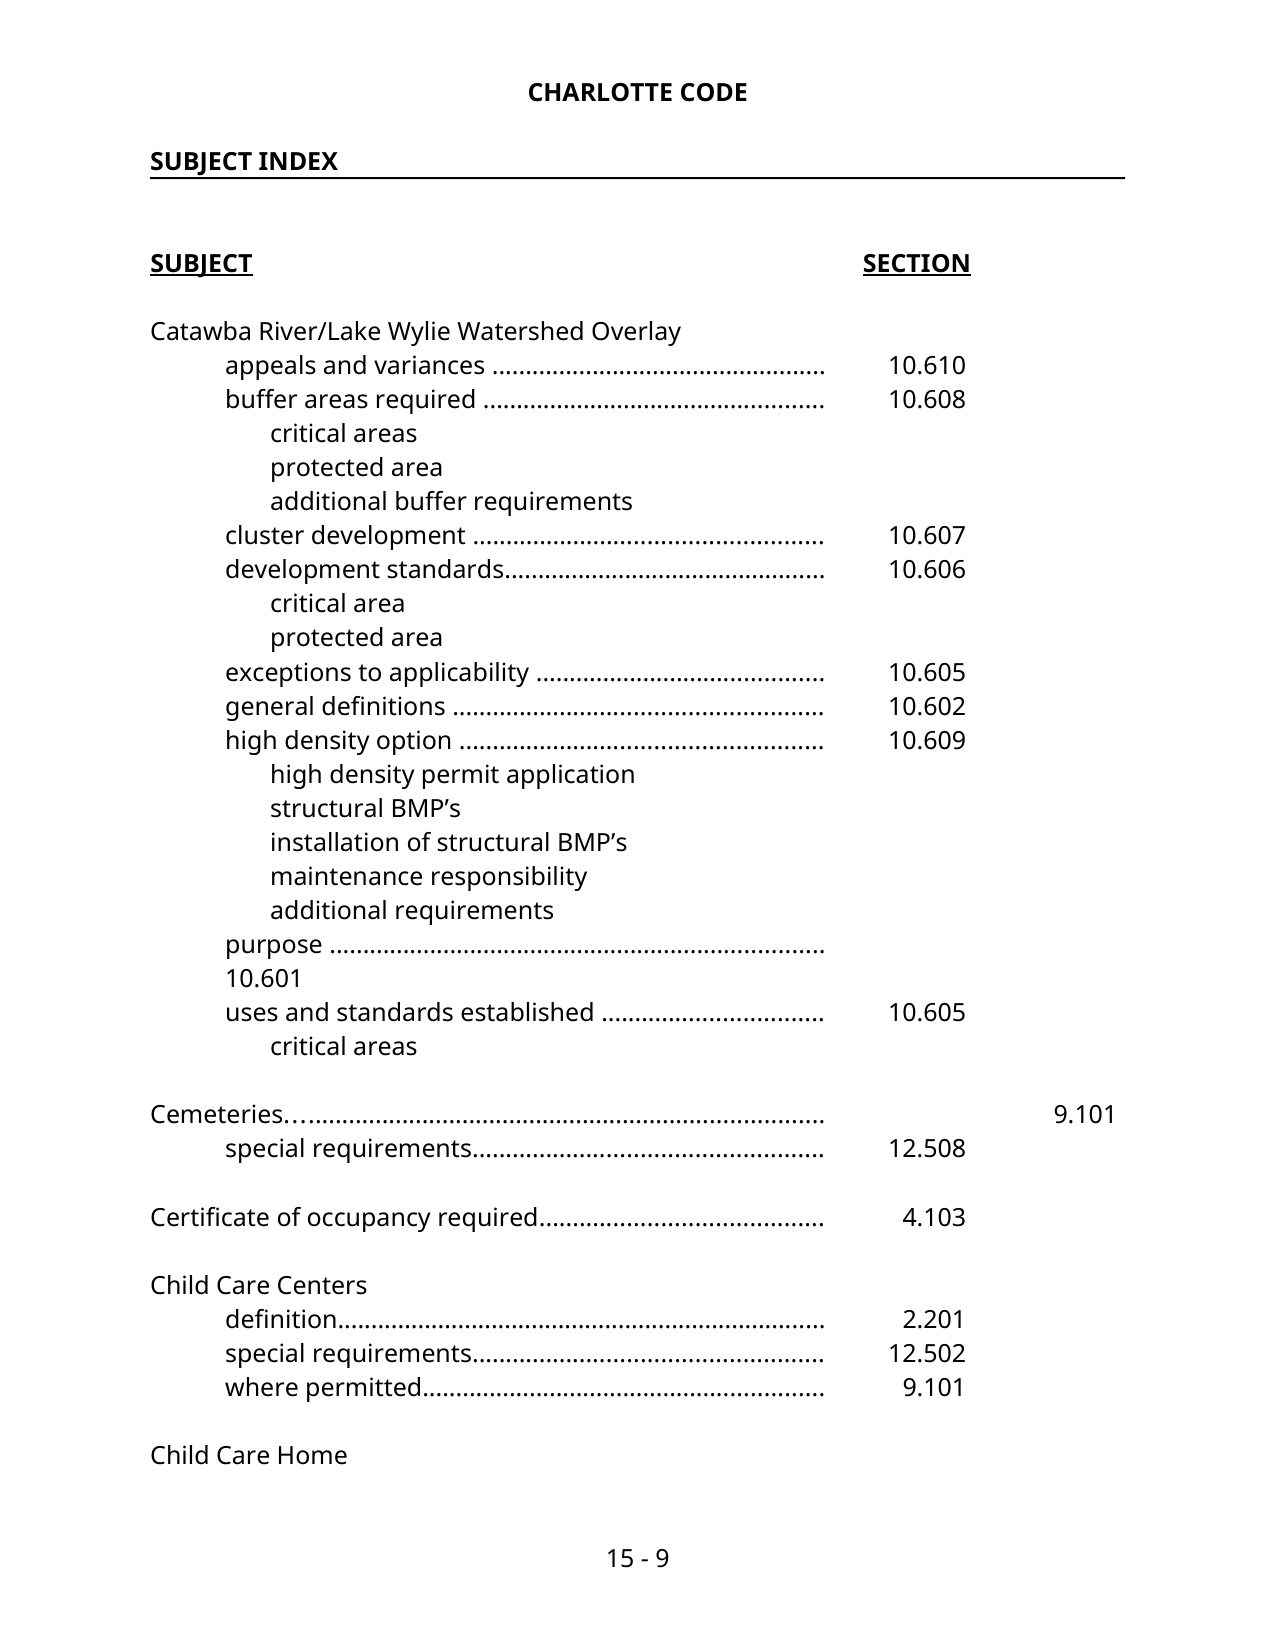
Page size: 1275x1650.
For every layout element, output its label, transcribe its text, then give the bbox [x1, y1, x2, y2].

text installation of structural BMP’s [150, 824, 1125, 858]
text development standards 10.606 [150, 552, 1125, 586]
text cluster development 10.607 [150, 518, 1125, 552]
text structural BMP’s [150, 790, 1125, 824]
text Child Care Home [150, 1438, 1125, 1472]
text protected area [150, 450, 1125, 484]
text protected area [150, 620, 1125, 654]
text maintenance responsibility [150, 858, 1125, 893]
text Cemeteries 9.101 [150, 1097, 1125, 1131]
text appeals and variances 10.610 [150, 348, 1125, 382]
text general definitions 10.602 [150, 688, 1125, 722]
text additional buffer requirements [150, 484, 1125, 518]
text critical areas [150, 416, 1125, 450]
text critical areas [150, 1029, 1125, 1063]
text Catawba River/Lake Wylie Watershed Overlay [150, 272, 1125, 348]
text special requirements 12.508 [150, 1131, 1125, 1165]
text buffer areas required 10.608 [150, 382, 1125, 416]
text Child Care Centers [150, 1267, 1125, 1301]
text high density permit application [150, 756, 1125, 790]
text high density option 10.609 [150, 722, 1125, 756]
text purpose 10.601 [150, 927, 1125, 995]
text exceptions to applicability 10.605 [150, 654, 1125, 688]
text additional requirements [150, 893, 1125, 927]
text critical area [150, 586, 1125, 620]
text Certificate of occupancy required 4.103 [150, 1199, 1125, 1233]
text where permitted 9.101 [150, 1369, 1125, 1403]
text special requirements 12.502 [150, 1335, 1125, 1369]
text definition 2.201 [150, 1301, 1125, 1335]
text uses and standards established 10.605 [150, 995, 1125, 1029]
